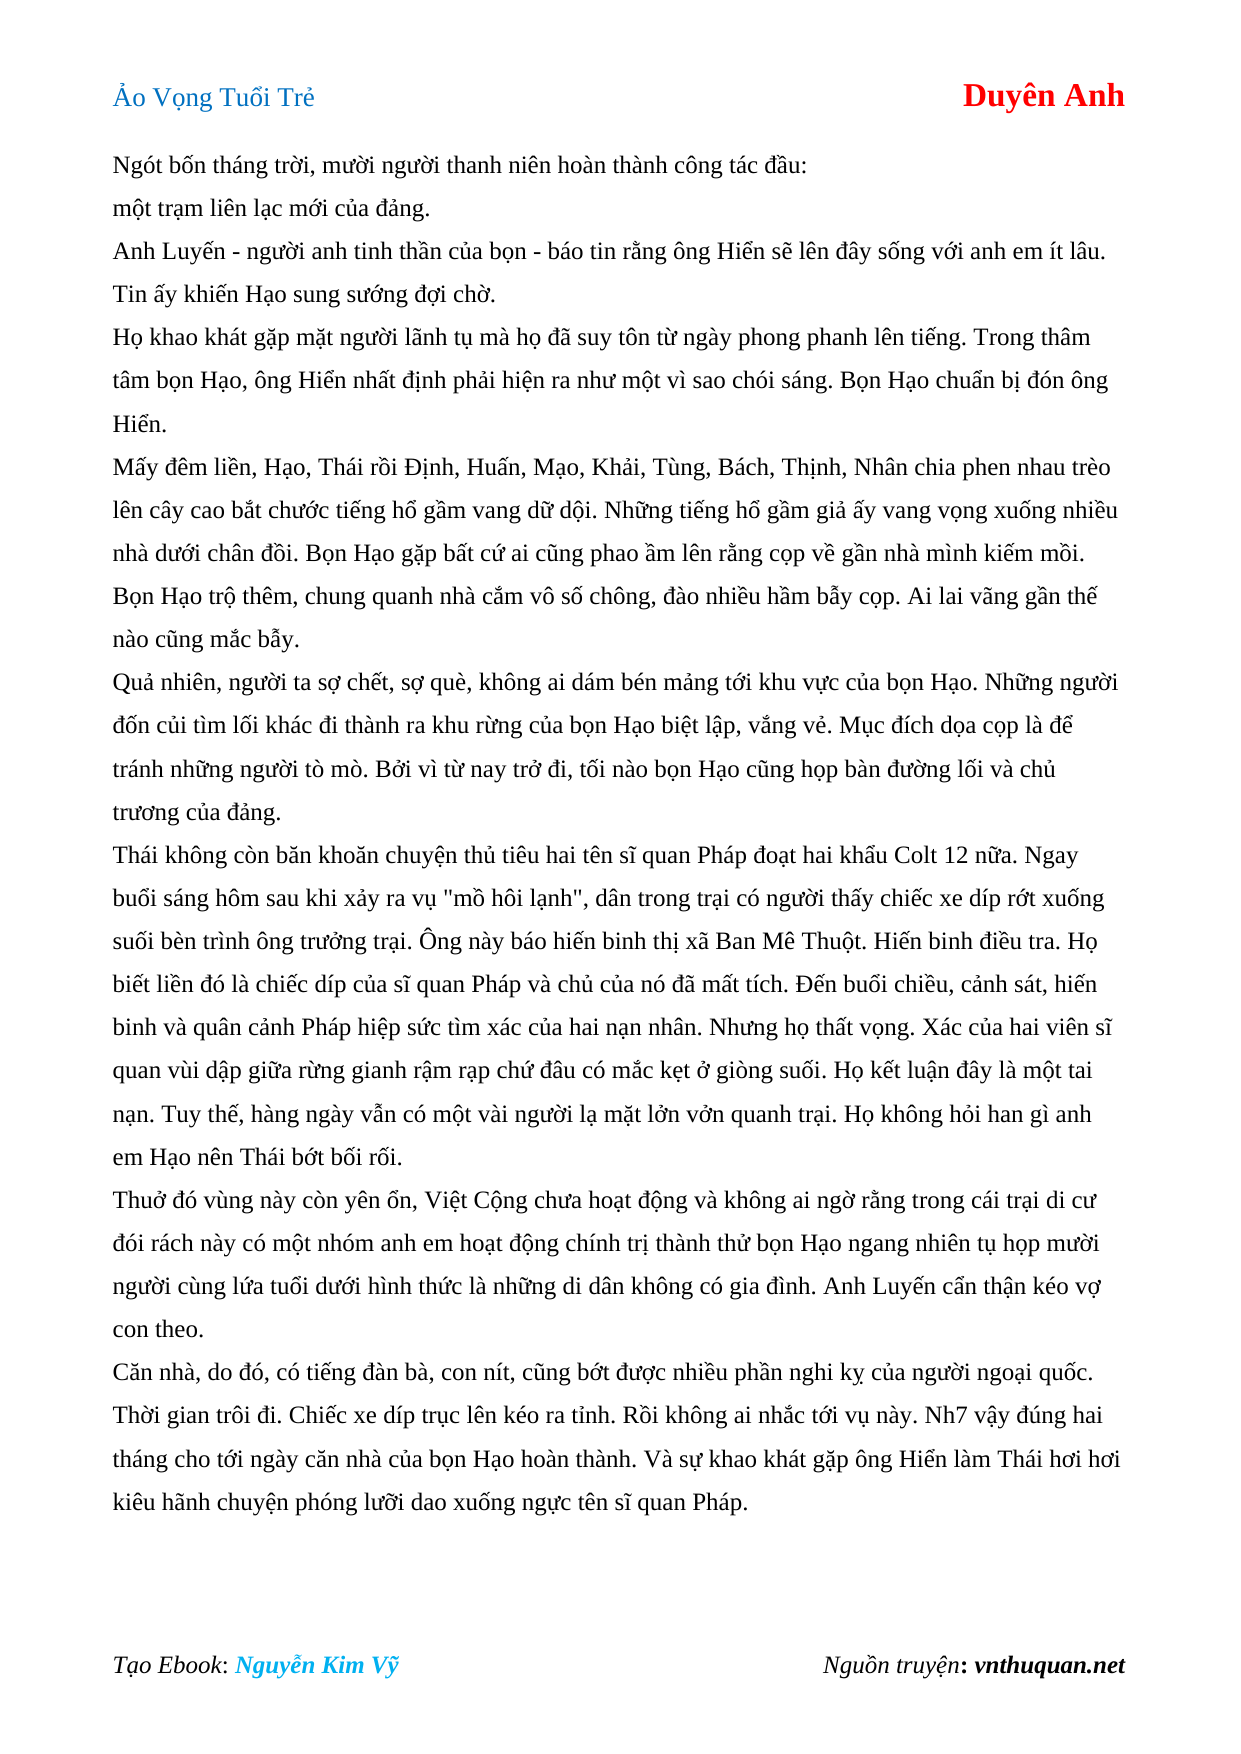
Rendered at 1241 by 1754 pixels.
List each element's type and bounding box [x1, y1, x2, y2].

text [112, 150, 1128, 1516]
